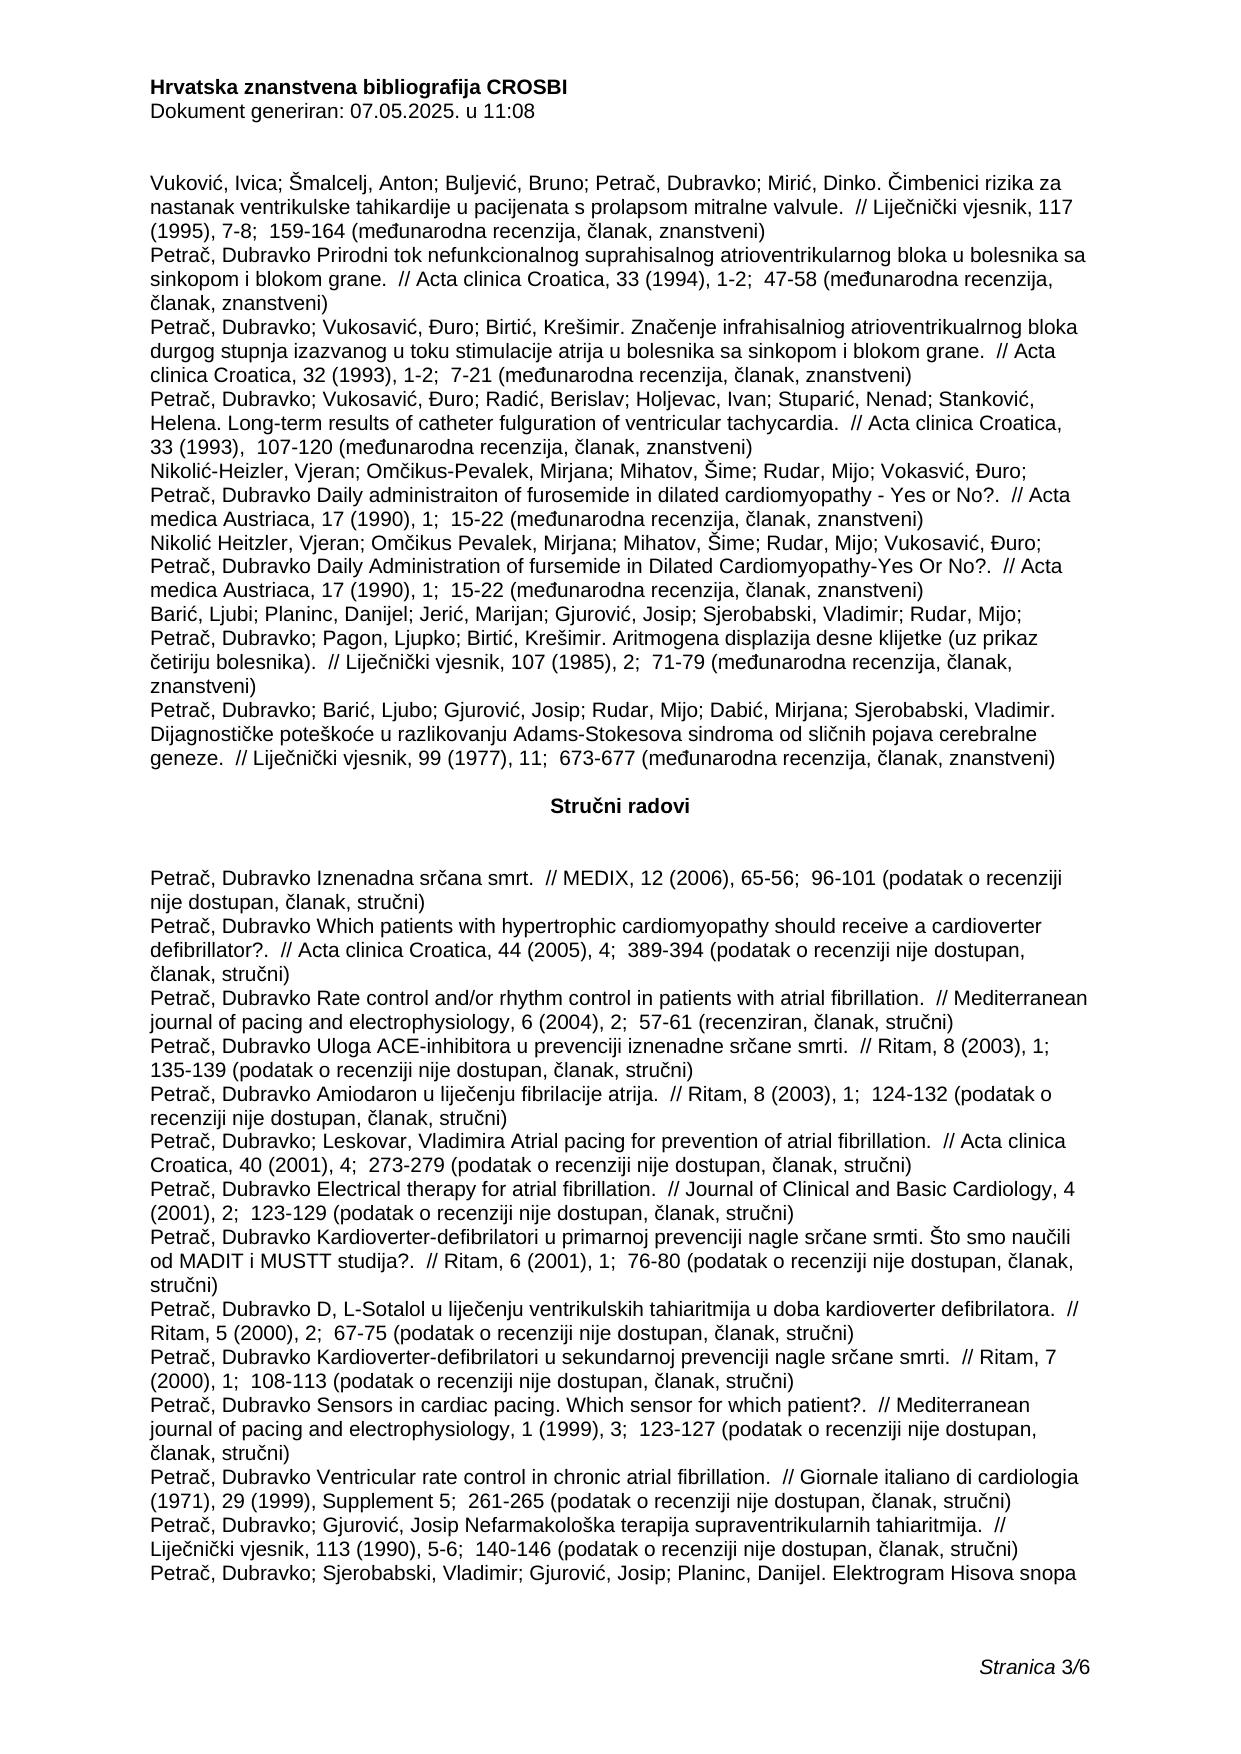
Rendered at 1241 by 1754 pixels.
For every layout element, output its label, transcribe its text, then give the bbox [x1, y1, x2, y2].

text Petrač, Dubravko [150, 1177, 1090, 1225]
text Petrač, Dubravko [150, 1081, 1090, 1129]
text Petrač, Dubravko; Vukosavić, Đuro; Birtić, Krešimir. [150, 315, 1090, 387]
text Nikolić-Heizler, Vjeran; Omčikus-Pevalek, Mirjana; Mihatov, Šime; Rudar, Mijo; Vokasvić, Đuro; Petrač, Dubravko [150, 458, 1090, 530]
text Petrač, Dubravko [150, 1033, 1090, 1081]
text Vuković, Ivica; Šmalcelj, Anton; Buljević, Bruno; Petrač, Dubravko; Mirić, Dinko. [150, 171, 1090, 243]
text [150, 1561, 1090, 1584]
text Petrač, Dubravko [150, 866, 1090, 914]
text Nikolić Heitzler, Vjeran; Omčikus Pevalek, Mirjana; Mihatov, Šime; Rudar, Mijo; Vukosavić, Đuro; Petrač, Dubravko [150, 530, 1090, 602]
text Petrač, Dubravko; Vukosavić, Đuro; Radić, Berislav; Holjevac, Ivan; Stuparić, Nenad; Stanković, Helena. [150, 387, 1090, 458]
text Petrač, Dubravko [150, 1297, 1090, 1345]
text Petrač, Dubravko [150, 1393, 1090, 1465]
text Petrač, Dubravko [150, 1465, 1090, 1513]
text Petrač, Dubravko [150, 914, 1090, 986]
text Petrač, Dubravko; Gjurović, Josip [150, 1513, 1090, 1561]
text Petrač, Dubravko [150, 243, 1090, 315]
text Petrač, Dubravko [150, 986, 1090, 1033]
text Petrač, Dubravko; Leskovar, Vladimira [150, 1129, 1090, 1177]
text Petrač, Dubravko; Barić, Ljubo; Gjurović, Josip; Rudar, Mijo; Dabić, Mirjana; Sjerobabski, Vladimir. [150, 698, 1090, 770]
text Petrač, Dubravko [150, 1345, 1090, 1393]
text Petrač, Dubravko [150, 1225, 1090, 1297]
subtitle Stručni radovi [150, 794, 1090, 818]
text Barić, Ljubi; Planinc, Danijel; Jerić, Marijan; Gjurović, Josip; Sjerobabski, Vladimir; Rudar, Mijo; Petrač, Dubravko; Pagon, Ljupko; Birtić, Krešimir. [150, 602, 1090, 698]
